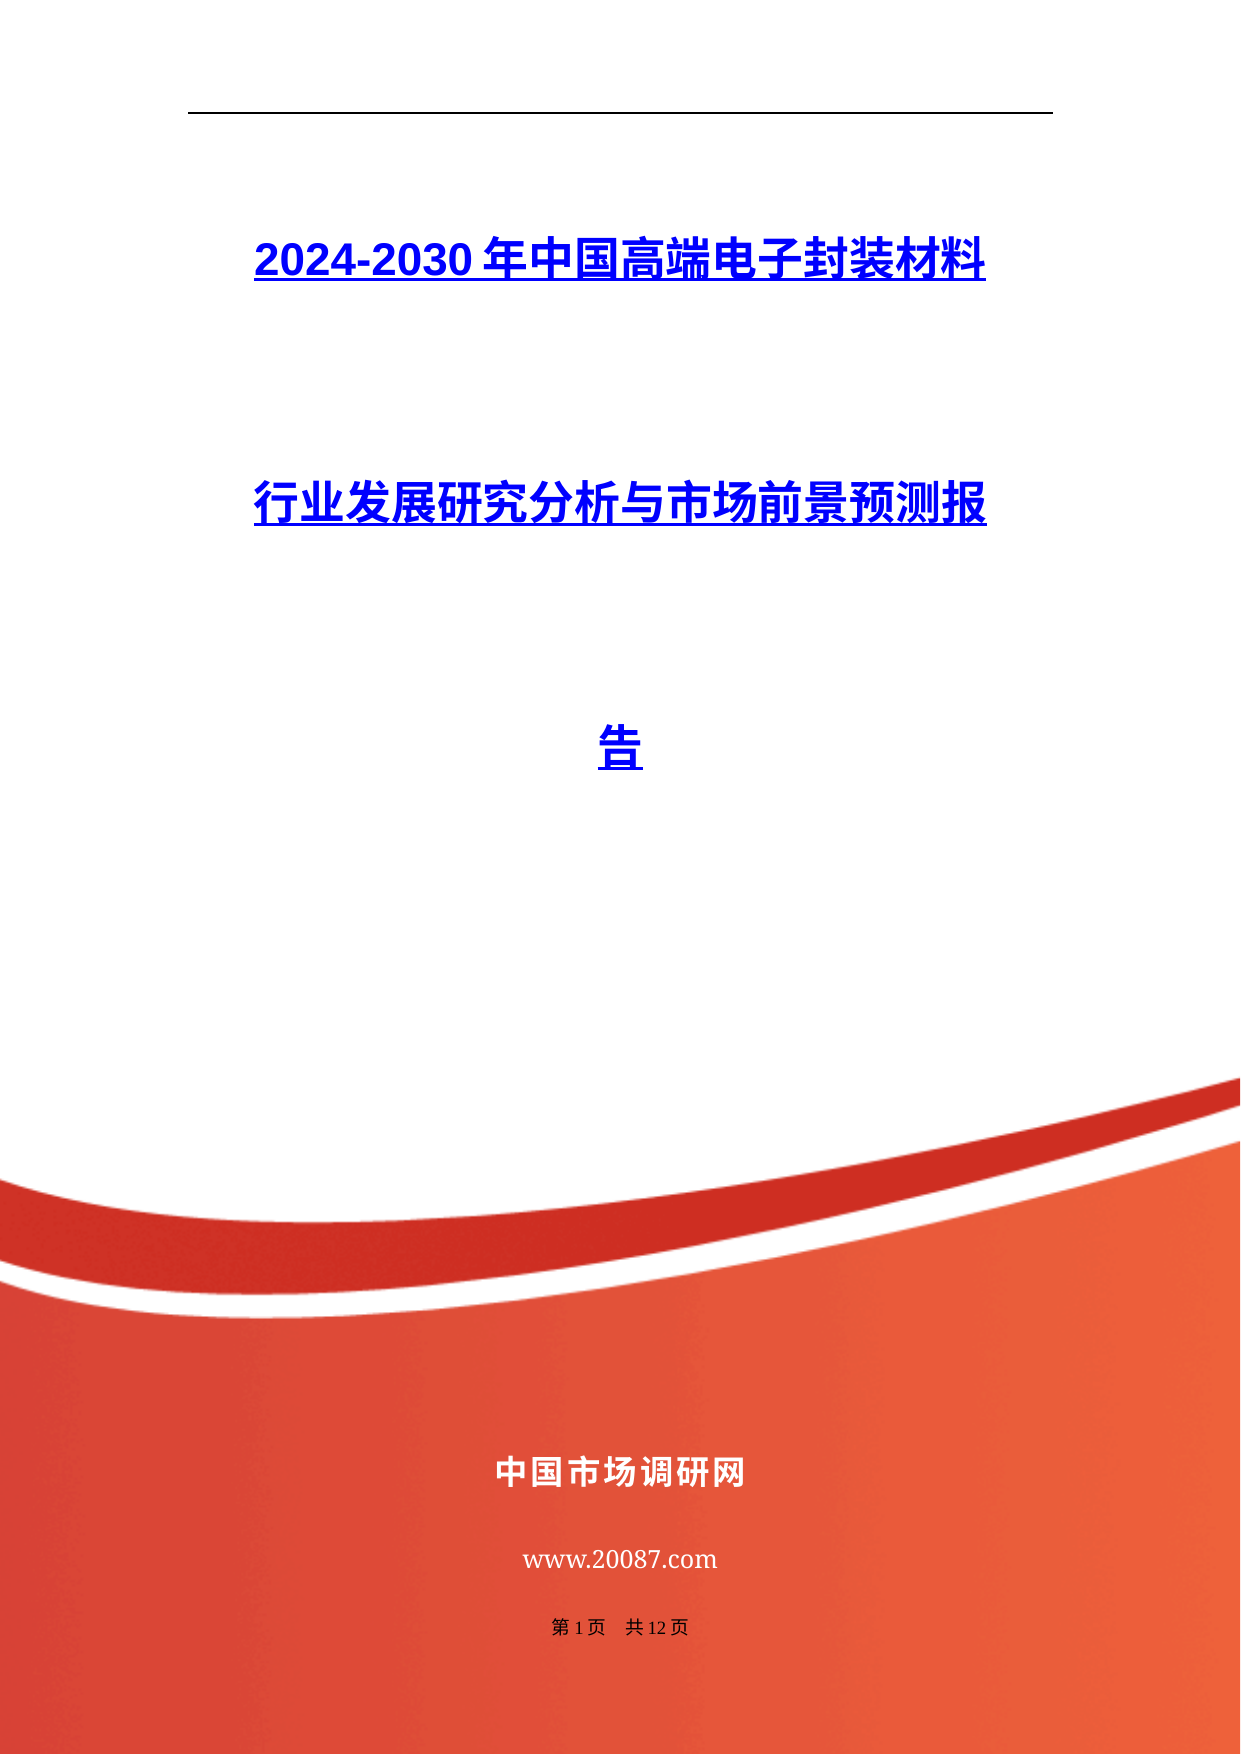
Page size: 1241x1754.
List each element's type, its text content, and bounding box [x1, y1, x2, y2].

subtitle 中国市场调研网 [187, 1437, 1053, 1502]
picture [0, 1006, 1241, 1754]
text www.20087.com [187, 1526, 1053, 1591]
table_header 2024-2030年中国高端电子封装材料行业发展研究分析与市场前景预测报告 [188, 207, 1053, 871]
